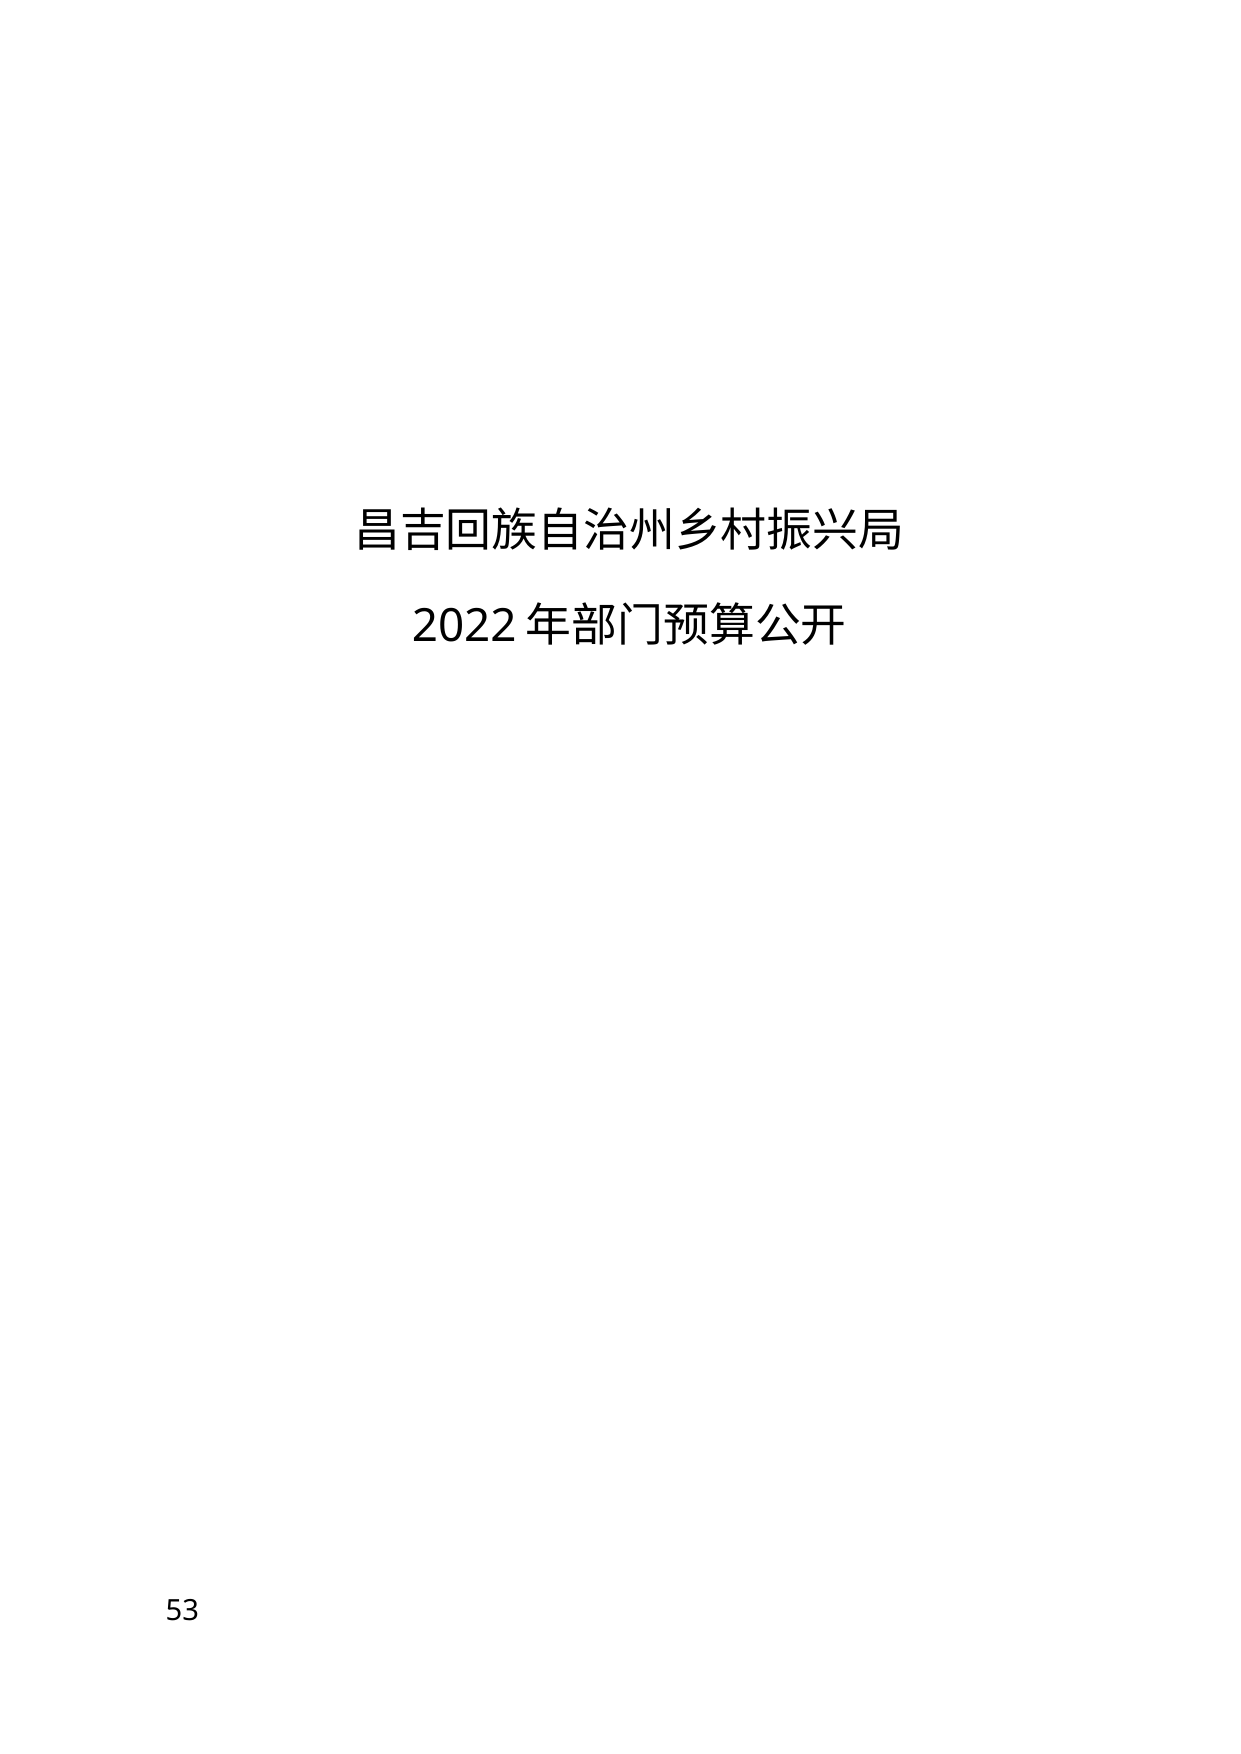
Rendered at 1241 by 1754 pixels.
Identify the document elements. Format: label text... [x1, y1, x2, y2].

text 昌吉回族自治州乡村振兴局 [165, 493, 1092, 559]
text 2022年部门预算公开 [165, 589, 1092, 655]
